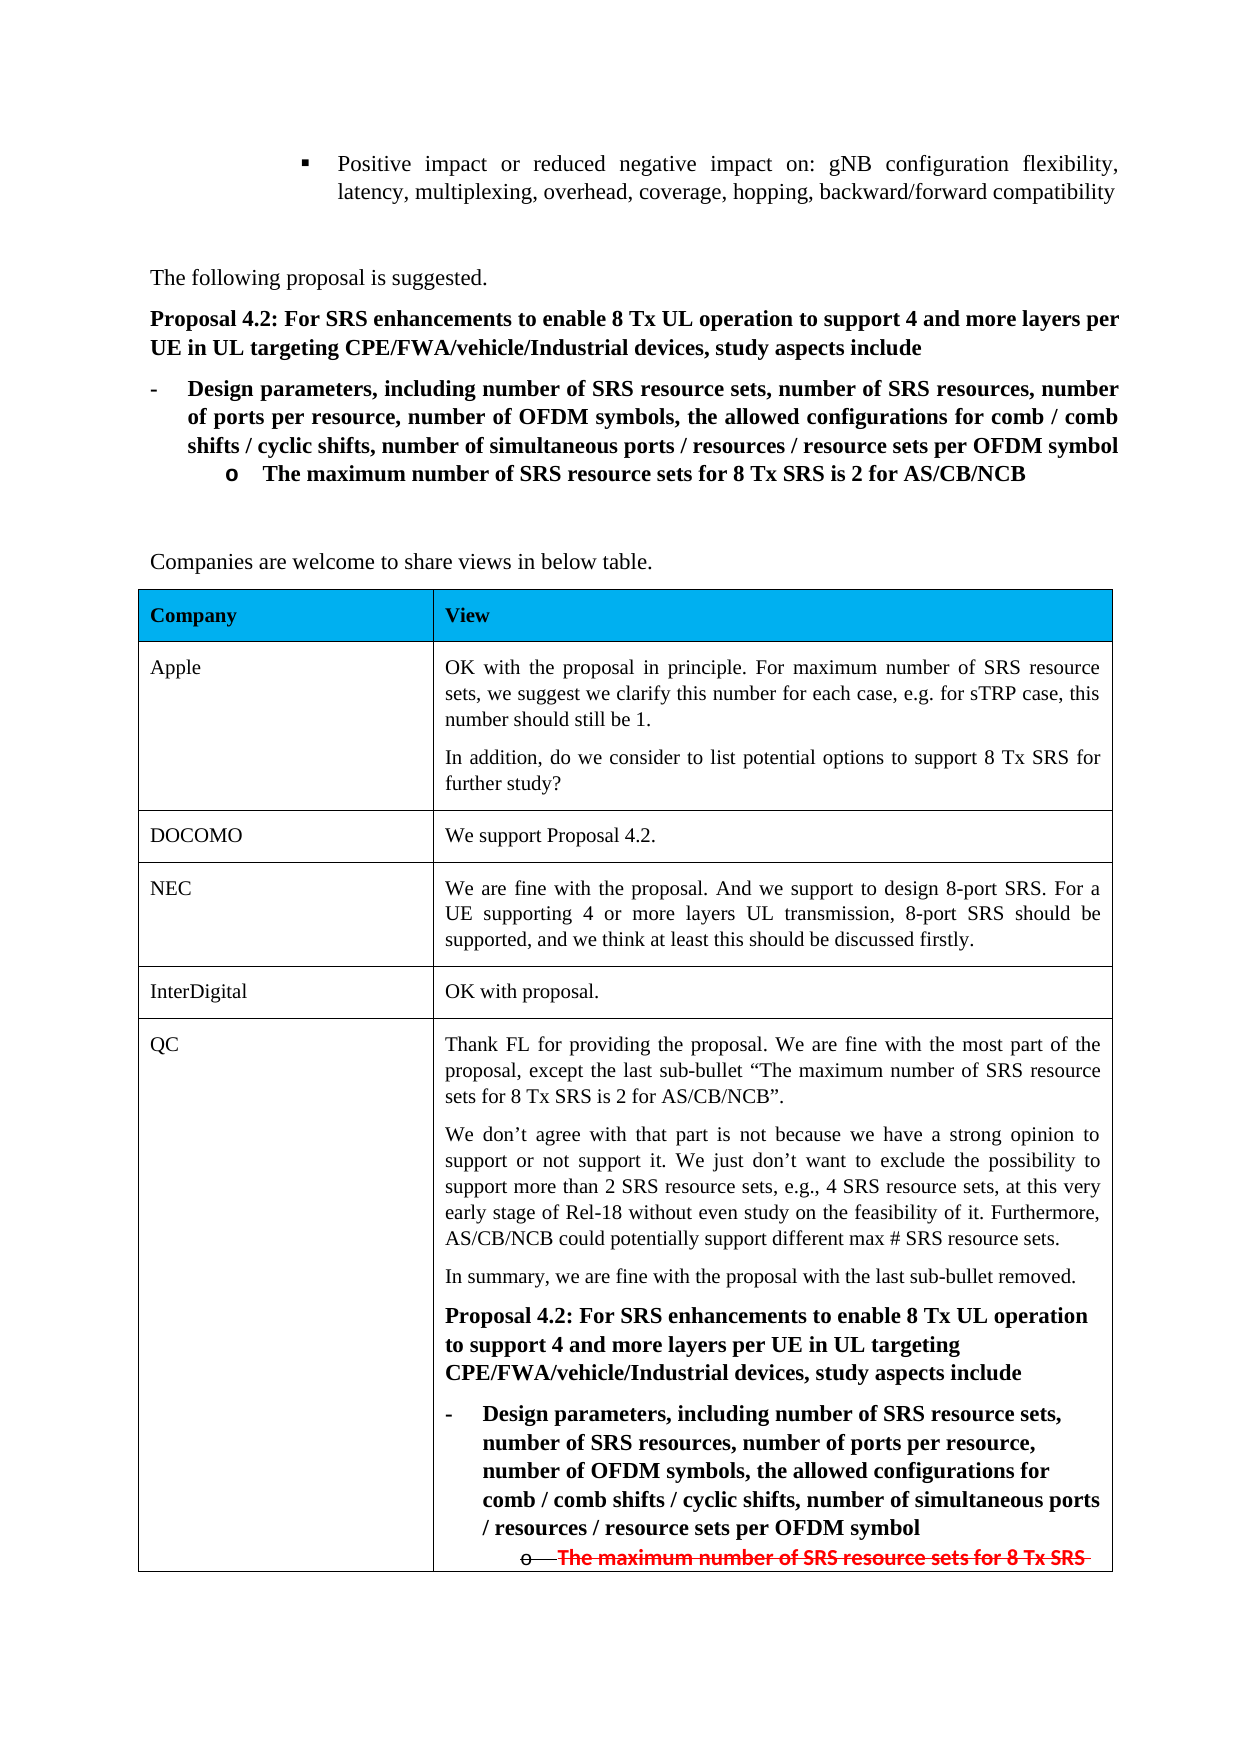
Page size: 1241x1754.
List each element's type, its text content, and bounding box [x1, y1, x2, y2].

table_cell OK with proposal. [434, 967, 1112, 1018]
text Proposal 4.2: For SRS enhancements to enable 8 Tx UL operation to support 4 and more layers per UE in UL targeting CPE/FWA/vehicle/Industrial devices, study aspects include [150, 305, 1120, 360]
list Positive impact or reduced negative impact on: gNB configuration flexibility, latency, multiplexing, overhead, coverage, hopping, backward/forward compatibility [300, 150, 1120, 205]
table_cell NEC [139, 863, 433, 966]
table_cell We support Proposal 4.2. [434, 811, 1112, 862]
text Companies are welcome to share views in below table. [150, 548, 1120, 574]
table_cell QC [139, 1019, 433, 1571]
text The following proposal is suggested. [150, 264, 1120, 291]
table_cell DOCOMO [139, 811, 433, 862]
table_cell InterDigital [139, 967, 433, 1018]
table_cell Apple [139, 642, 433, 810]
list The maximum number of SRS resource sets for 8 Tx SRS is 2 for AS/CB/NCB [225, 460, 1120, 488]
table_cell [434, 1019, 1112, 1571]
table_cell We are fine with the proposal. And we support to design 8-port SRS. For a UE supporting 4 or more layers UL transmission, 8-port SRS should be supported, and we think at least this should be discussed firstly. [434, 863, 1112, 966]
table_header View [434, 590, 1112, 641]
table_header Company [139, 590, 433, 641]
list Design parameters, including number of SRS resource sets, number of SRS resources, number of ports per resource, number of OFDM symbols, the allowed configurations for comb / comb shifts / cyclic shifts, number of simultaneous ports / resources / resource sets per OFDM symbol [150, 375, 1120, 458]
table_cell OK with the proposal in principle. For maximum number of SRS resource sets, we suggest we clarify this number for each case, e.g. for sTRP case, this number should still be 1. In addition, do we consider to list potential options to support 8 Tx SRS for further study? [434, 642, 1112, 810]
